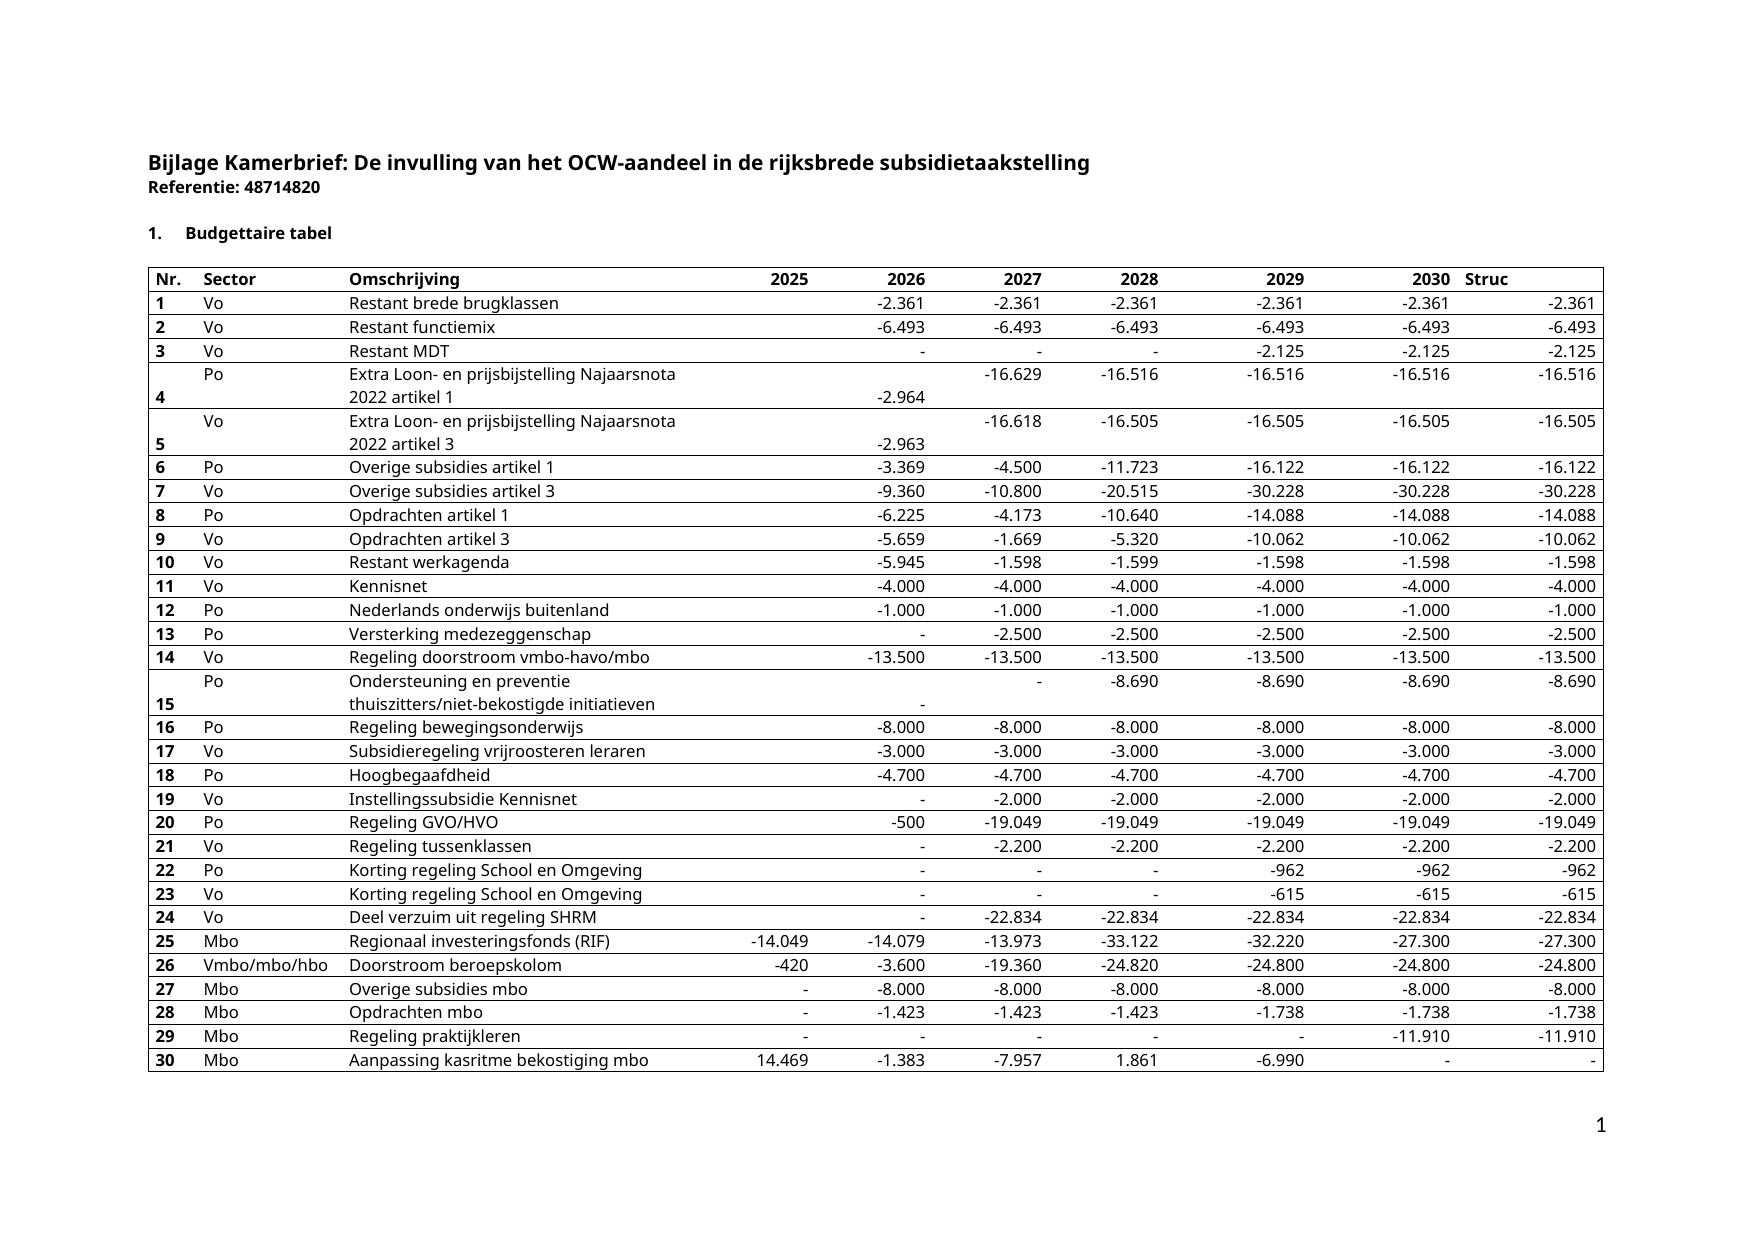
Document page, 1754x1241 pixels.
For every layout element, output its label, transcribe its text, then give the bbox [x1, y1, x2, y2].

table_cell -19.049 [1458, 811, 1603, 834]
table_cell Korting regeling School en Omgeving [342, 882, 699, 905]
table_cell - [816, 882, 932, 905]
table_cell -30.228 [1166, 480, 1312, 502]
table_cell Vo [196, 292, 342, 314]
table_cell -11.910 [1458, 1025, 1603, 1047]
table_cell -30.228 [1312, 480, 1457, 502]
table_cell -13.973 [933, 930, 1049, 952]
table_cell Vo [196, 882, 342, 905]
table_cell [699, 598, 816, 621]
table_cell Vo [196, 740, 342, 762]
table_cell - [1049, 882, 1166, 905]
table_cell Instellingssubsidie Kennisnet [342, 787, 699, 810]
table_cell -24.800 [1166, 954, 1312, 976]
table_cell Versterking medezeggenschap [342, 622, 699, 645]
table_cell [699, 764, 816, 786]
table_cell -615 [1166, 882, 1312, 905]
table_cell Ondersteuning en preventie thuiszitters/niet-bekostigde initiatieven [342, 670, 699, 715]
table_cell -3.000 [933, 740, 1049, 762]
table_cell Mbo [196, 1025, 342, 1047]
table_cell -27.300 [1312, 930, 1457, 952]
table_cell -4.000 [1049, 575, 1166, 597]
table_header 2029 [1166, 268, 1312, 291]
table_cell 22 [149, 859, 196, 881]
table_cell Vo [196, 409, 342, 455]
table_cell 23 [149, 882, 196, 905]
table_cell 14 [149, 646, 196, 668]
table_cell 16 [149, 716, 196, 739]
table_cell -1.000 [1049, 598, 1166, 621]
table_cell Po [196, 716, 342, 739]
table_header Nr. [149, 268, 196, 291]
table_cell -33.122 [1049, 930, 1166, 952]
table_cell -27.300 [1458, 930, 1603, 952]
table_cell -6.493 [1458, 315, 1603, 338]
table_header 2026 [816, 268, 932, 291]
table_cell -2.125 [1312, 339, 1457, 362]
table_cell 28 [149, 1001, 196, 1024]
table_cell Restant brede brugklassen [342, 292, 699, 314]
table_cell -2.361 [816, 292, 932, 314]
table_cell -1.738 [1458, 1001, 1603, 1024]
table_cell -8.000 [1312, 716, 1457, 739]
table_cell -8.000 [816, 977, 932, 1000]
table_cell Opdrachten artikel 3 [342, 527, 699, 550]
table_cell Vo [196, 315, 342, 338]
table_cell -1.598 [933, 551, 1049, 573]
table_cell -1.738 [1312, 1001, 1457, 1024]
table_header Struc [1458, 268, 1603, 291]
table_cell -1.598 [1166, 551, 1312, 573]
table_cell -5.320 [1049, 527, 1166, 550]
table_cell Korting regeling School en Omgeving [342, 859, 699, 881]
table_cell -8.000 [1049, 716, 1166, 739]
table_cell -13.500 [1049, 646, 1166, 668]
table_cell -13.500 [933, 646, 1049, 668]
table_cell - [1049, 1025, 1166, 1047]
table_cell Vo [196, 575, 342, 597]
table_cell -16.505 [1458, 409, 1603, 455]
table_cell -4.000 [1458, 575, 1603, 597]
table_cell Deel verzuim uit regeling SHRM [342, 906, 699, 929]
table_cell -962 [1166, 859, 1312, 881]
table_cell 1.861 [1049, 1049, 1166, 1071]
table_cell Regionaal investeringsfonds (RIF) [342, 930, 699, 952]
table_cell -8.000 [933, 716, 1049, 739]
table_cell - [1312, 1049, 1457, 1071]
table_cell -2.200 [1458, 835, 1603, 857]
table_cell -2.361 [1312, 292, 1457, 314]
table_cell - [1049, 859, 1166, 881]
table_cell -1.598 [1312, 551, 1457, 573]
table_cell Vo [196, 527, 342, 550]
table_header 2028 [1049, 268, 1166, 291]
table_cell - [933, 1025, 1049, 1047]
table_cell -16.122 [1166, 456, 1312, 478]
table_cell [699, 740, 816, 762]
table_cell -2.361 [933, 292, 1049, 314]
table_cell [699, 835, 816, 857]
table_cell -3.000 [1049, 740, 1166, 762]
table_cell -14.049 [699, 930, 816, 952]
table_cell Mbo [196, 1001, 342, 1024]
table_cell -22.834 [1312, 906, 1457, 929]
table_cell Po [196, 811, 342, 834]
table_cell -4.700 [1312, 764, 1457, 786]
table_cell Po [196, 503, 342, 526]
table_cell [699, 456, 816, 478]
table_cell Mbo [196, 930, 342, 952]
table_cell Overige subsidies artikel 3 [342, 480, 699, 502]
table_cell [699, 409, 816, 455]
table_cell -10.800 [933, 480, 1049, 502]
table_cell [699, 527, 816, 550]
table_header 2027 [933, 268, 1049, 291]
text Referentie: 48714820 [148, 176, 1606, 199]
table_cell Extra Loon- en prijsbijstelling Najaarsnota 2022 artikel 3 [342, 409, 699, 455]
table_cell -3.000 [816, 740, 932, 762]
table_cell -13.500 [1312, 646, 1457, 668]
table_cell -22.834 [1049, 906, 1166, 929]
table_cell -16.505 [1166, 409, 1312, 455]
table_cell -13.500 [1458, 646, 1603, 668]
table_cell - [816, 787, 932, 810]
table_cell Po [196, 764, 342, 786]
table_cell Regeling bewegingsonderwijs [342, 716, 699, 739]
table_cell Restant werkagenda [342, 551, 699, 573]
table_cell -8.000 [1049, 977, 1166, 1000]
table_cell -1.383 [816, 1049, 932, 1071]
table_cell Overige subsidies artikel 1 [342, 456, 699, 478]
table_cell -9.360 [816, 480, 932, 502]
table_cell Opdrachten artikel 1 [342, 503, 699, 526]
table_cell - [699, 1025, 816, 1047]
table_cell [699, 670, 816, 715]
table_cell Opdrachten mbo [342, 1001, 699, 1024]
table_cell -2.964 [816, 363, 932, 408]
table_cell Po [196, 456, 342, 478]
table_cell - [1049, 339, 1166, 362]
table_cell -24.800 [1312, 954, 1457, 976]
table_cell [699, 906, 816, 929]
table_cell - [816, 906, 932, 929]
table_cell -8.690 [1458, 670, 1603, 715]
table_cell -30.228 [1458, 480, 1603, 502]
table_cell -19.049 [1166, 811, 1312, 834]
table_cell 18 [149, 764, 196, 786]
table_cell Regeling tussenklassen [342, 835, 699, 857]
table_cell -2.361 [1458, 292, 1603, 314]
table_cell -3.000 [1166, 740, 1312, 762]
table_cell 17 [149, 740, 196, 762]
table_cell Overige subsidies mbo [342, 977, 699, 1000]
table_cell [699, 882, 816, 905]
table_cell Hoogbegaafdheid [342, 764, 699, 786]
table_cell -4.700 [933, 764, 1049, 786]
table_cell 24 [149, 906, 196, 929]
table_cell - [699, 977, 816, 1000]
table_cell -4.000 [933, 575, 1049, 597]
table_cell -1.000 [1312, 598, 1457, 621]
table_cell -2.000 [1458, 787, 1603, 810]
table_cell 12 [149, 598, 196, 621]
table_cell -4.700 [1166, 764, 1312, 786]
table_cell -11.910 [1312, 1025, 1457, 1047]
table_cell -8.000 [816, 716, 932, 739]
table_header 2030 [1312, 268, 1457, 291]
table_cell Restant functiemix [342, 315, 699, 338]
table_cell -2.000 [1312, 787, 1457, 810]
table_cell Vo [196, 835, 342, 857]
table_cell -16.629 [933, 363, 1049, 408]
table_cell Mbo [196, 977, 342, 1000]
table_cell 26 [149, 954, 196, 976]
table_cell Doorstroom beroepskolom [342, 954, 699, 976]
table_cell Vo [196, 646, 342, 668]
table_cell [699, 646, 816, 668]
table_cell -6.493 [1312, 315, 1457, 338]
table_cell 20 [149, 811, 196, 834]
table_cell 15 [149, 670, 196, 715]
table_cell [699, 339, 816, 362]
table_cell 21 [149, 835, 196, 857]
table_cell -4.700 [1458, 764, 1603, 786]
table_cell 5 [149, 409, 196, 455]
table_cell 30 [149, 1049, 196, 1071]
table_cell Vo [196, 551, 342, 573]
table_cell -8.690 [1312, 670, 1457, 715]
table_cell -8.000 [1458, 716, 1603, 739]
table_cell Po [196, 598, 342, 621]
table_cell Po [196, 622, 342, 645]
table_cell - [933, 859, 1049, 881]
table_cell -6.990 [1166, 1049, 1312, 1071]
table_cell 4 [149, 363, 196, 408]
table_cell - [816, 670, 932, 715]
table_cell -22.834 [1166, 906, 1312, 929]
table_cell -5.659 [816, 527, 932, 550]
table_cell -2.361 [1166, 292, 1312, 314]
table_cell -16.516 [1049, 363, 1166, 408]
table_cell -3.600 [816, 954, 932, 976]
table_cell -2.125 [1458, 339, 1603, 362]
table_cell -420 [699, 954, 816, 976]
table_cell Vmbo/mbo/hbo [196, 954, 342, 976]
table_cell -1.669 [933, 527, 1049, 550]
table_cell 13 [149, 622, 196, 645]
table_cell -1.000 [1166, 598, 1312, 621]
table_cell -20.515 [1049, 480, 1166, 502]
table_cell - [816, 835, 932, 857]
table_cell - [816, 622, 932, 645]
table_cell -10.062 [1166, 527, 1312, 550]
table_cell -6.225 [816, 503, 932, 526]
table_cell - [933, 882, 1049, 905]
table_cell 14.469 [699, 1049, 816, 1071]
table_cell -615 [1312, 882, 1457, 905]
table_cell -2.500 [1312, 622, 1457, 645]
table_cell -1.423 [1049, 1001, 1166, 1024]
table_cell [699, 716, 816, 739]
table_cell -2.500 [1458, 622, 1603, 645]
table_cell -16.618 [933, 409, 1049, 455]
table_cell - [933, 670, 1049, 715]
table_cell -24.800 [1458, 954, 1603, 976]
table_cell [699, 363, 816, 408]
table_cell -8.690 [1166, 670, 1312, 715]
table_cell - [933, 339, 1049, 362]
table_cell -2.000 [933, 787, 1049, 810]
table_cell -6.493 [933, 315, 1049, 338]
table_cell -2.200 [1049, 835, 1166, 857]
table_cell -2.200 [1312, 835, 1457, 857]
table_cell -3.000 [1312, 740, 1457, 762]
table_cell -2.000 [1049, 787, 1166, 810]
table_cell -4.000 [1312, 575, 1457, 597]
table_cell -2.500 [933, 622, 1049, 645]
table_cell Regeling GVO/HVO [342, 811, 699, 834]
table_cell -11.723 [1049, 456, 1166, 478]
list Budgettaire tabel [148, 221, 1606, 244]
table_cell -10.640 [1049, 503, 1166, 526]
table_cell -22.834 [933, 906, 1049, 929]
table_cell 2 [149, 315, 196, 338]
table_cell -3.369 [816, 456, 932, 478]
table_cell -14.088 [1458, 503, 1603, 526]
table_cell -7.957 [933, 1049, 1049, 1071]
table_cell [699, 292, 816, 314]
table_cell Vo [196, 480, 342, 502]
table_cell [699, 859, 816, 881]
table_cell -1.738 [1166, 1001, 1312, 1024]
table_cell -1.000 [816, 598, 932, 621]
table_cell -19.049 [1312, 811, 1457, 834]
table_cell Mbo [196, 1049, 342, 1071]
table_cell -14.088 [1312, 503, 1457, 526]
table_cell 10 [149, 551, 196, 573]
table_cell -2.963 [816, 409, 932, 455]
table_cell -19.049 [1049, 811, 1166, 834]
table_cell -13.500 [1166, 646, 1312, 668]
table_cell -4.000 [1166, 575, 1312, 597]
table_cell -14.079 [816, 930, 932, 952]
table_cell -5.945 [816, 551, 932, 573]
table_cell [699, 480, 816, 502]
table_cell -2.200 [933, 835, 1049, 857]
table_cell Po [196, 670, 342, 715]
table_cell -1.000 [1458, 598, 1603, 621]
table_cell Vo [196, 787, 342, 810]
table_cell -2.361 [1049, 292, 1166, 314]
table_cell -10.062 [1312, 527, 1457, 550]
table_cell [699, 622, 816, 645]
table_cell -16.516 [1312, 363, 1457, 408]
table_cell Regeling doorstroom vmbo-havo/mbo [342, 646, 699, 668]
table_cell -8.000 [1166, 716, 1312, 739]
table_cell Vo [196, 339, 342, 362]
table_cell -6.493 [816, 315, 932, 338]
table_cell Extra Loon- en prijsbijstelling Najaarsnota 2022 artikel 1 [342, 363, 699, 408]
table_cell -16.505 [1312, 409, 1457, 455]
table_cell -19.360 [933, 954, 1049, 976]
table_cell -2.000 [1166, 787, 1312, 810]
table_cell -2.125 [1166, 339, 1312, 362]
table_cell -1.599 [1049, 551, 1166, 573]
table_header Omschrijving [342, 268, 699, 291]
table_cell Po [196, 859, 342, 881]
table_cell -10.062 [1458, 527, 1603, 550]
table_cell -8.000 [1166, 977, 1312, 1000]
table_cell -4.000 [816, 575, 932, 597]
table_cell [699, 575, 816, 597]
table_cell 27 [149, 977, 196, 1000]
table_cell [699, 811, 816, 834]
table_cell -8.000 [1458, 977, 1603, 1000]
table_cell -6.493 [1166, 315, 1312, 338]
table_cell -4.173 [933, 503, 1049, 526]
table_cell -500 [816, 811, 932, 834]
table_cell -2.500 [1049, 622, 1166, 645]
table_cell Regeling praktijkleren [342, 1025, 699, 1047]
table_cell 8 [149, 503, 196, 526]
table_cell -1.000 [933, 598, 1049, 621]
table_cell -14.088 [1166, 503, 1312, 526]
table_cell -13.500 [816, 646, 932, 668]
text Bijlage Kamerbrief: De invulling van het OCW-aandeel in de rijksbrede subsidietaakstelling [148, 148, 1606, 176]
table_cell Subsidieregeling vrijroosteren leraren [342, 740, 699, 762]
table_header 2025 [699, 268, 816, 291]
table_cell -22.834 [1458, 906, 1603, 929]
table_cell -615 [1458, 882, 1603, 905]
table_cell -4.500 [933, 456, 1049, 478]
table_cell -19.049 [933, 811, 1049, 834]
table_cell [699, 503, 816, 526]
table_cell - [699, 1001, 816, 1024]
table_cell - [816, 339, 932, 362]
table_cell 3 [149, 339, 196, 362]
table_cell 1 [149, 292, 196, 314]
table_cell -962 [1458, 859, 1603, 881]
table_cell -24.820 [1049, 954, 1166, 976]
table_cell - [816, 859, 932, 881]
table_header Sector [196, 268, 342, 291]
table_cell 9 [149, 527, 196, 550]
table_cell -16.122 [1312, 456, 1457, 478]
table_cell -6.493 [1049, 315, 1166, 338]
table_cell Nederlands onderwijs buitenland [342, 598, 699, 621]
table_cell [699, 787, 816, 810]
table_cell 19 [149, 787, 196, 810]
table_cell -3.000 [1458, 740, 1603, 762]
table_cell [699, 315, 816, 338]
table_cell -1.598 [1458, 551, 1603, 573]
table_cell -4.700 [1049, 764, 1166, 786]
table_cell -1.423 [933, 1001, 1049, 1024]
table_cell -8.000 [933, 977, 1049, 1000]
table_cell 6 [149, 456, 196, 478]
table_cell -16.122 [1458, 456, 1603, 478]
table_cell [699, 551, 816, 573]
table_cell -1.423 [816, 1001, 932, 1024]
table_cell -4.700 [816, 764, 932, 786]
table_cell Kennisnet [342, 575, 699, 597]
table_cell -962 [1312, 859, 1457, 881]
table_cell Po [196, 363, 342, 408]
table_cell -16.505 [1049, 409, 1166, 455]
table_cell -32.220 [1166, 930, 1312, 952]
table_cell 11 [149, 575, 196, 597]
table_cell 7 [149, 480, 196, 502]
table_cell - [1458, 1049, 1603, 1071]
table_cell -2.500 [1166, 622, 1312, 645]
table_cell -16.516 [1166, 363, 1312, 408]
table_cell 25 [149, 930, 196, 952]
table_cell Restant MDT [342, 339, 699, 362]
table_cell - [1166, 1025, 1312, 1047]
table_cell -16.516 [1458, 363, 1603, 408]
table_cell 29 [149, 1025, 196, 1047]
table_cell - [816, 1025, 932, 1047]
table_cell -8.000 [1312, 977, 1457, 1000]
table_cell -8.690 [1049, 670, 1166, 715]
table_cell Aanpassing kasritme bekostiging mbo [342, 1049, 699, 1071]
table_cell -2.200 [1166, 835, 1312, 857]
table_cell Vo [196, 906, 342, 929]
